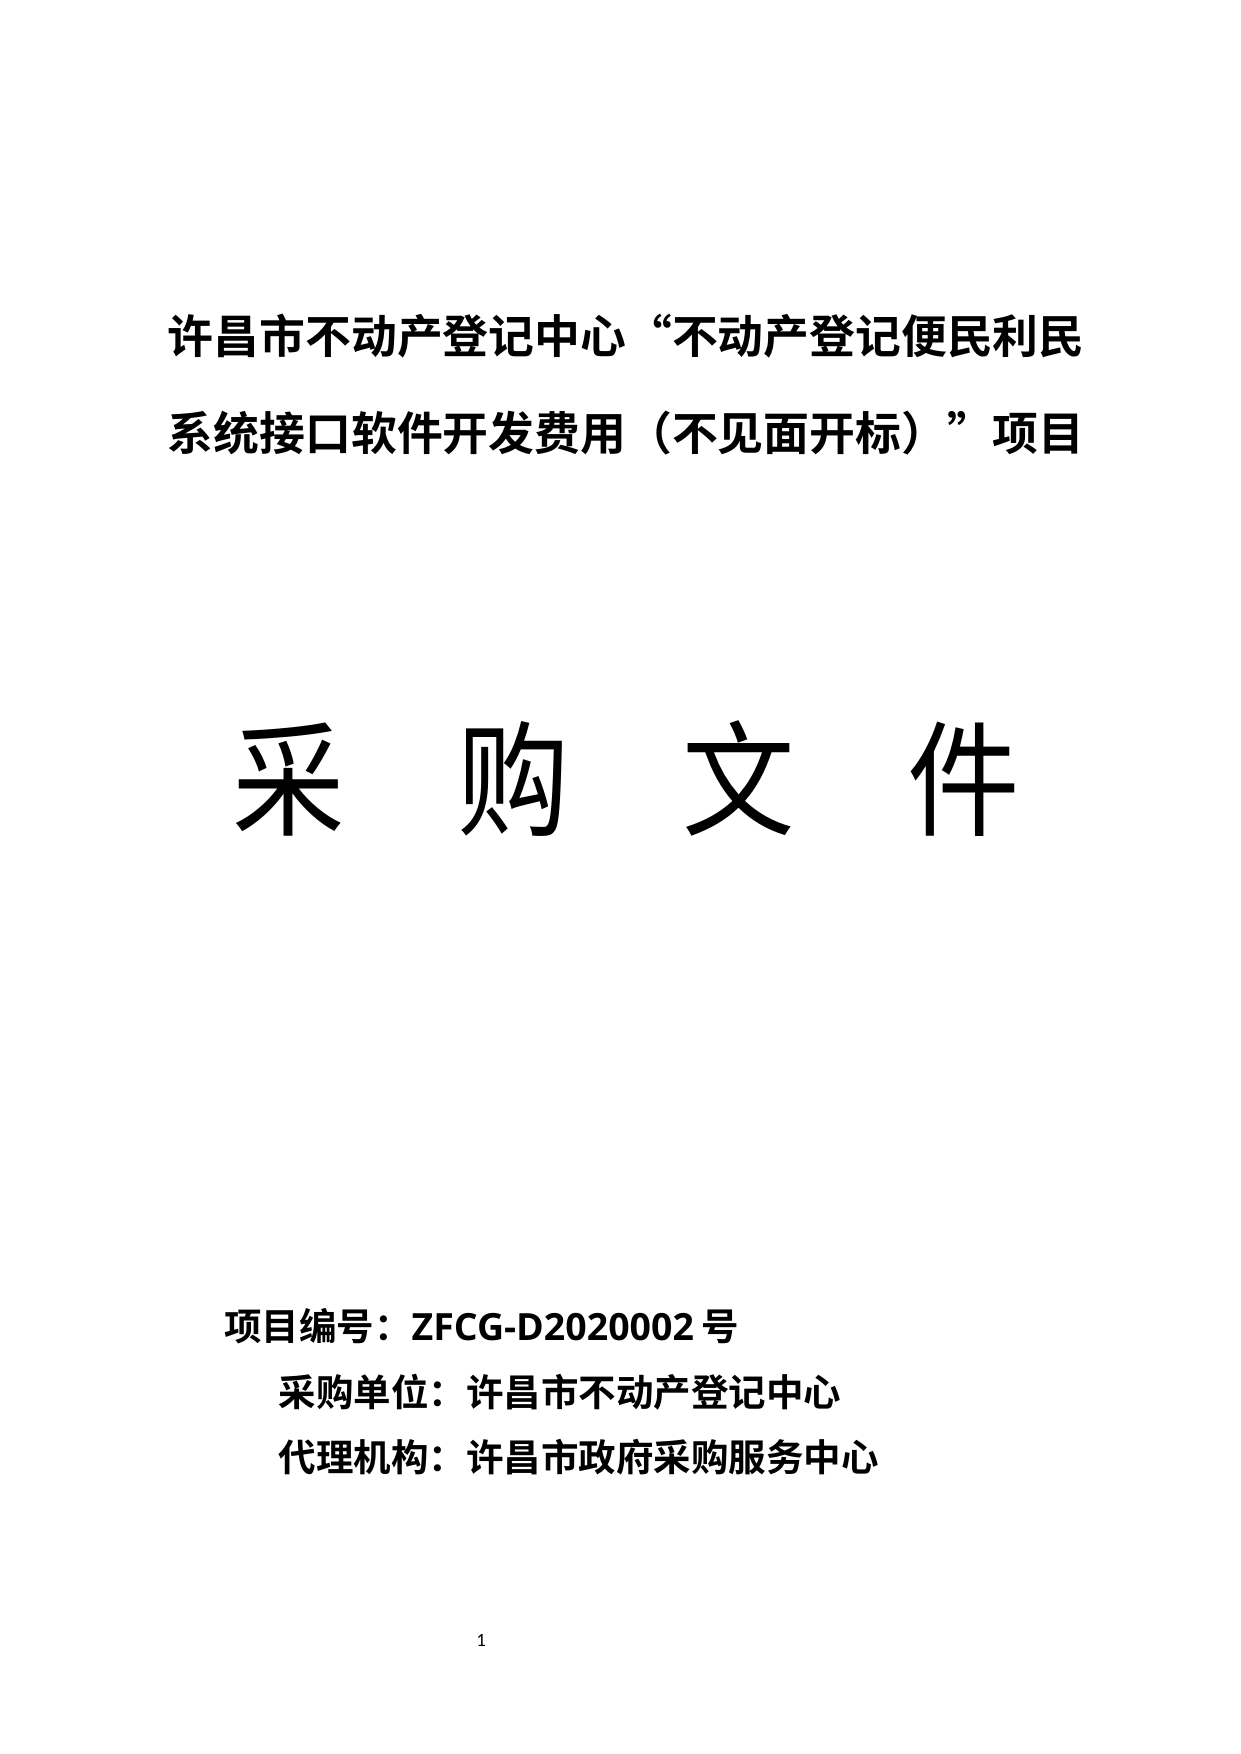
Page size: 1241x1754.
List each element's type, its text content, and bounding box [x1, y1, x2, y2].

text 采 购 文 件 [165, 674, 1087, 869]
text 采购单位：许昌市不动产登记中心 [165, 1357, 1087, 1422]
text 项目编号：ZFCG-D2020002号 [165, 1292, 1087, 1357]
text 许昌市不动产登记中心“不动产登记便民利民系统接口软件开发费用（不见面开标）”项目 [165, 284, 1087, 479]
text 代理机构：许昌市政府采购服务中心 [165, 1422, 1087, 1487]
